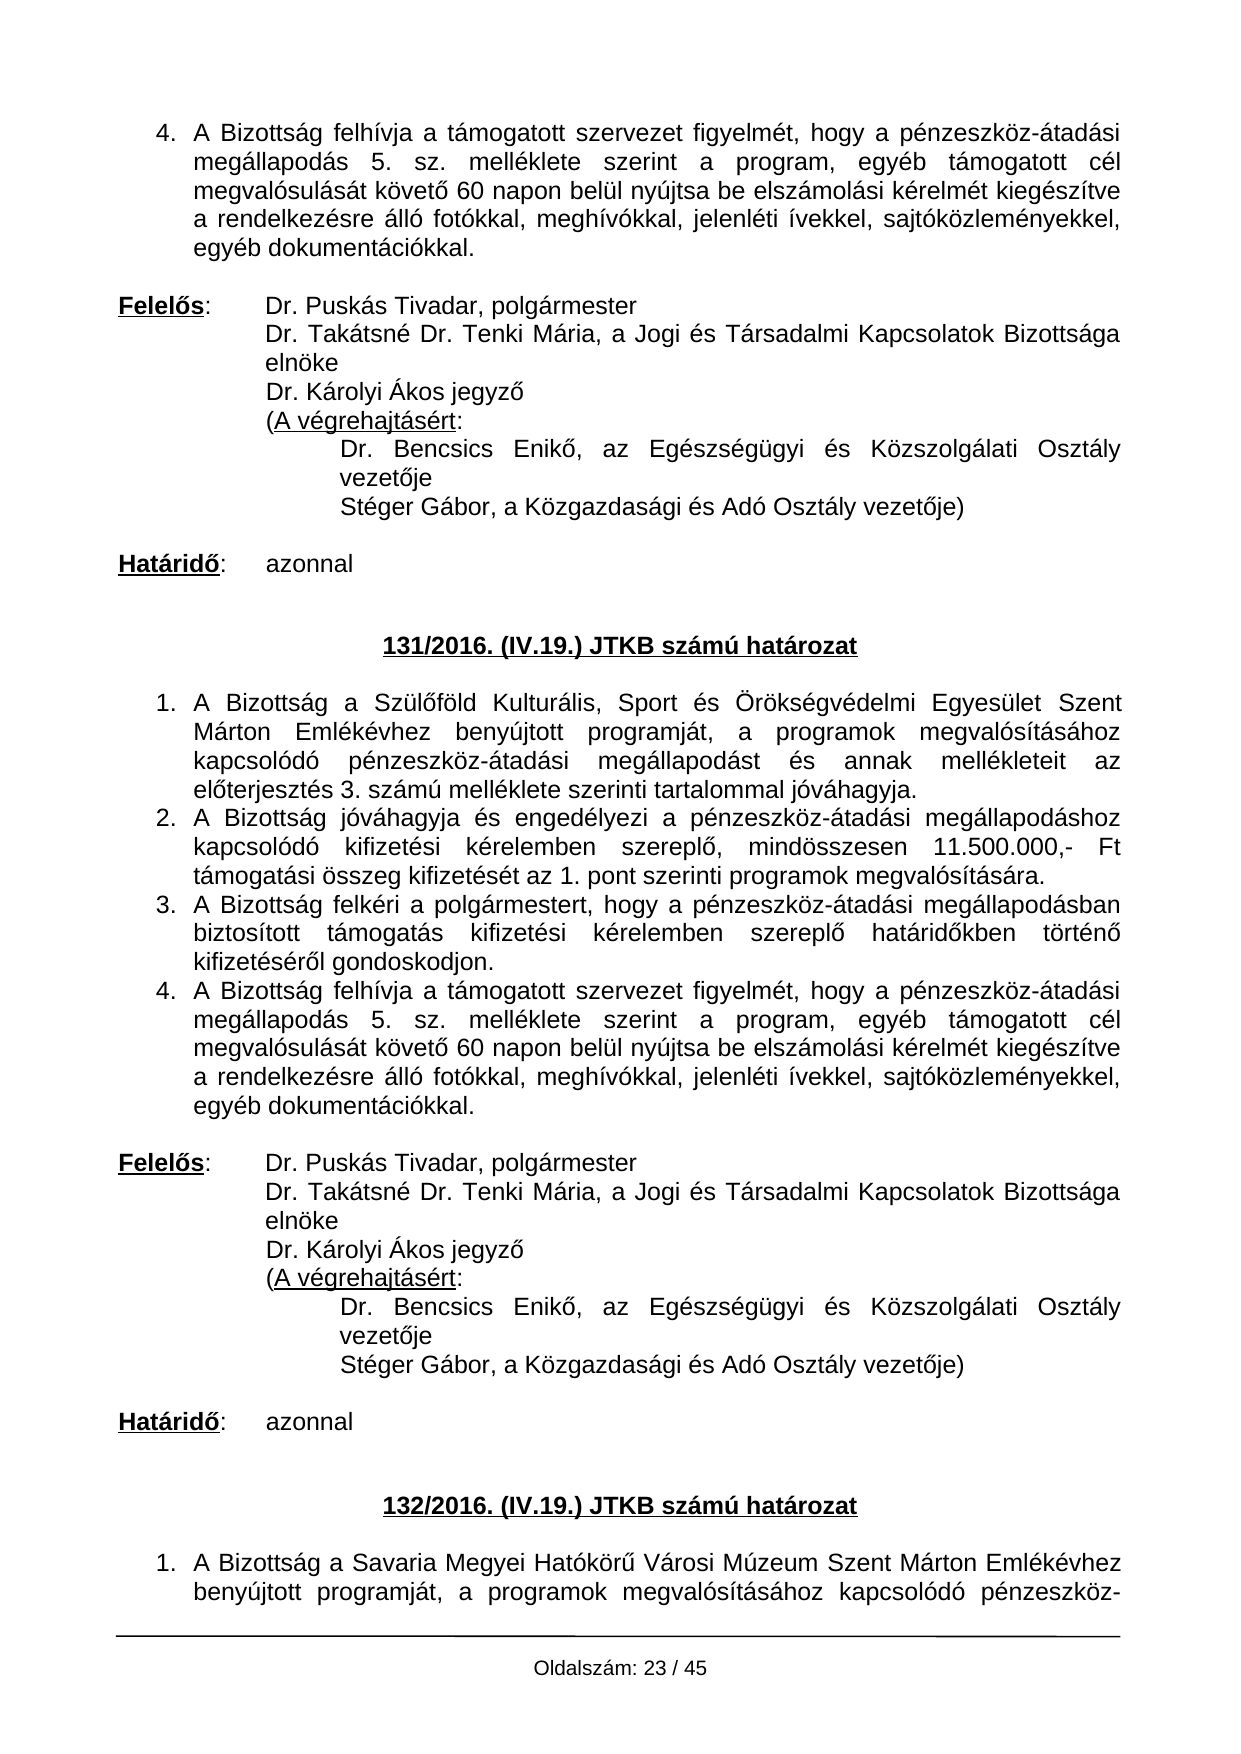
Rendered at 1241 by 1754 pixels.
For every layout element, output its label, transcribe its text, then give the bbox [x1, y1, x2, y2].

list A Bizottság felkéri a polgármestert, hogy a pénzeszköz-átadási megállapodásban biztosított támogatás kifizetési kérelemben szereplő határidőkben történő kifizetéséről gondoskodjon. [156, 889, 1122, 976]
list A Bizottság a Szülőföld Kulturális, Sport és Örökségvédelmi Egyesület Szent Márton Emlékévhez benyújtott programját, a programok megvalósításához kapcsolódó pénzeszköz-átadási megállapodást és annak mellékleteit az előterjesztés 3. számú melléklete szerinti tartalommal jóváhagyja. [156, 688, 1122, 803]
text Dr. Károlyi Ákos jegyző [118, 1234, 1122, 1263]
list A Bizottság jóváhagyja és engedélyezi a pénzeszköz-átadási megállapodáshoz kapcsolódó kifizetési kérelemben szereplő, mindösszesen 11.500.000,- Ft támogatási összeg kifizetését az 1. pont szerinti programok megvalósítására. [156, 803, 1122, 889]
text (A végrehajtásért: [118, 406, 1122, 434]
text Határidő: azonnal [118, 549, 1122, 578]
list A Bizottság felhívja a támogatott szervezet figyelmét, hogy a pénzeszköz-átadási megállapodás 5. sz. melléklete szerint a program, egyéb támogatott cél megvalósulását követő 60 napon belül nyújtsa be elszámolási kérelmét kiegészítve a rendelkezésre álló fotókkal, meghívókkal, jelenléti ívekkel, sajtóközleményekkel, egyéb dokumentációkkal. [156, 118, 1122, 262]
text Dr. Takátsné Dr. Tenki Mária, a Jogi és Társadalmi Kapcsolatok Bizottsága elnöke [265, 1177, 1122, 1234]
text Dr. Károlyi Ákos jegyző [118, 377, 1122, 406]
text 131/2016. (IV.19.) JTKB számú határozat [118, 631, 1122, 659]
text Felelős: Dr. Puskás Tivadar, polgármester [118, 291, 1122, 319]
text Dr. Takátsné Dr. Tenki Mária, a Jogi és Társadalmi Kapcsolatok Bizottsága elnöke [265, 319, 1122, 377]
text (A végrehajtásért: [118, 1263, 1122, 1292]
text Felelős: Dr. Puskás Tivadar, polgármester [118, 1148, 1122, 1177]
text Határidő: azonnal [118, 1407, 1122, 1436]
text Stéger Gábor, a Közgazdasági és Adó Osztály vezetője) [339, 1349, 1122, 1378]
list A Bizottság felhívja a támogatott szervezet figyelmét, hogy a pénzeszköz-átadási megállapodás 5. sz. melléklete szerint a program, egyéb támogatott cél megvalósulását követő 60 napon belül nyújtsa be elszámolási kérelmét kiegészítve a rendelkezésre álló fotókkal, meghívókkal, jelenléti ívekkel, sajtóközleményekkel, egyéb dokumentációkkal. [156, 976, 1122, 1119]
text Dr. Bencsics Enikő, az Egészségügyi és Közszolgálati Osztály vezetője [339, 434, 1122, 492]
text 132/2016. (IV.19.) JTKB számú határozat [118, 1491, 1122, 1520]
text Stéger Gábor, a Közgazdasági és Adó Osztály vezetője) [339, 492, 1122, 521]
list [156, 1548, 1122, 1606]
text Dr. Bencsics Enikő, az Egészségügyi és Közszolgálati Osztály vezetője [339, 1292, 1122, 1349]
